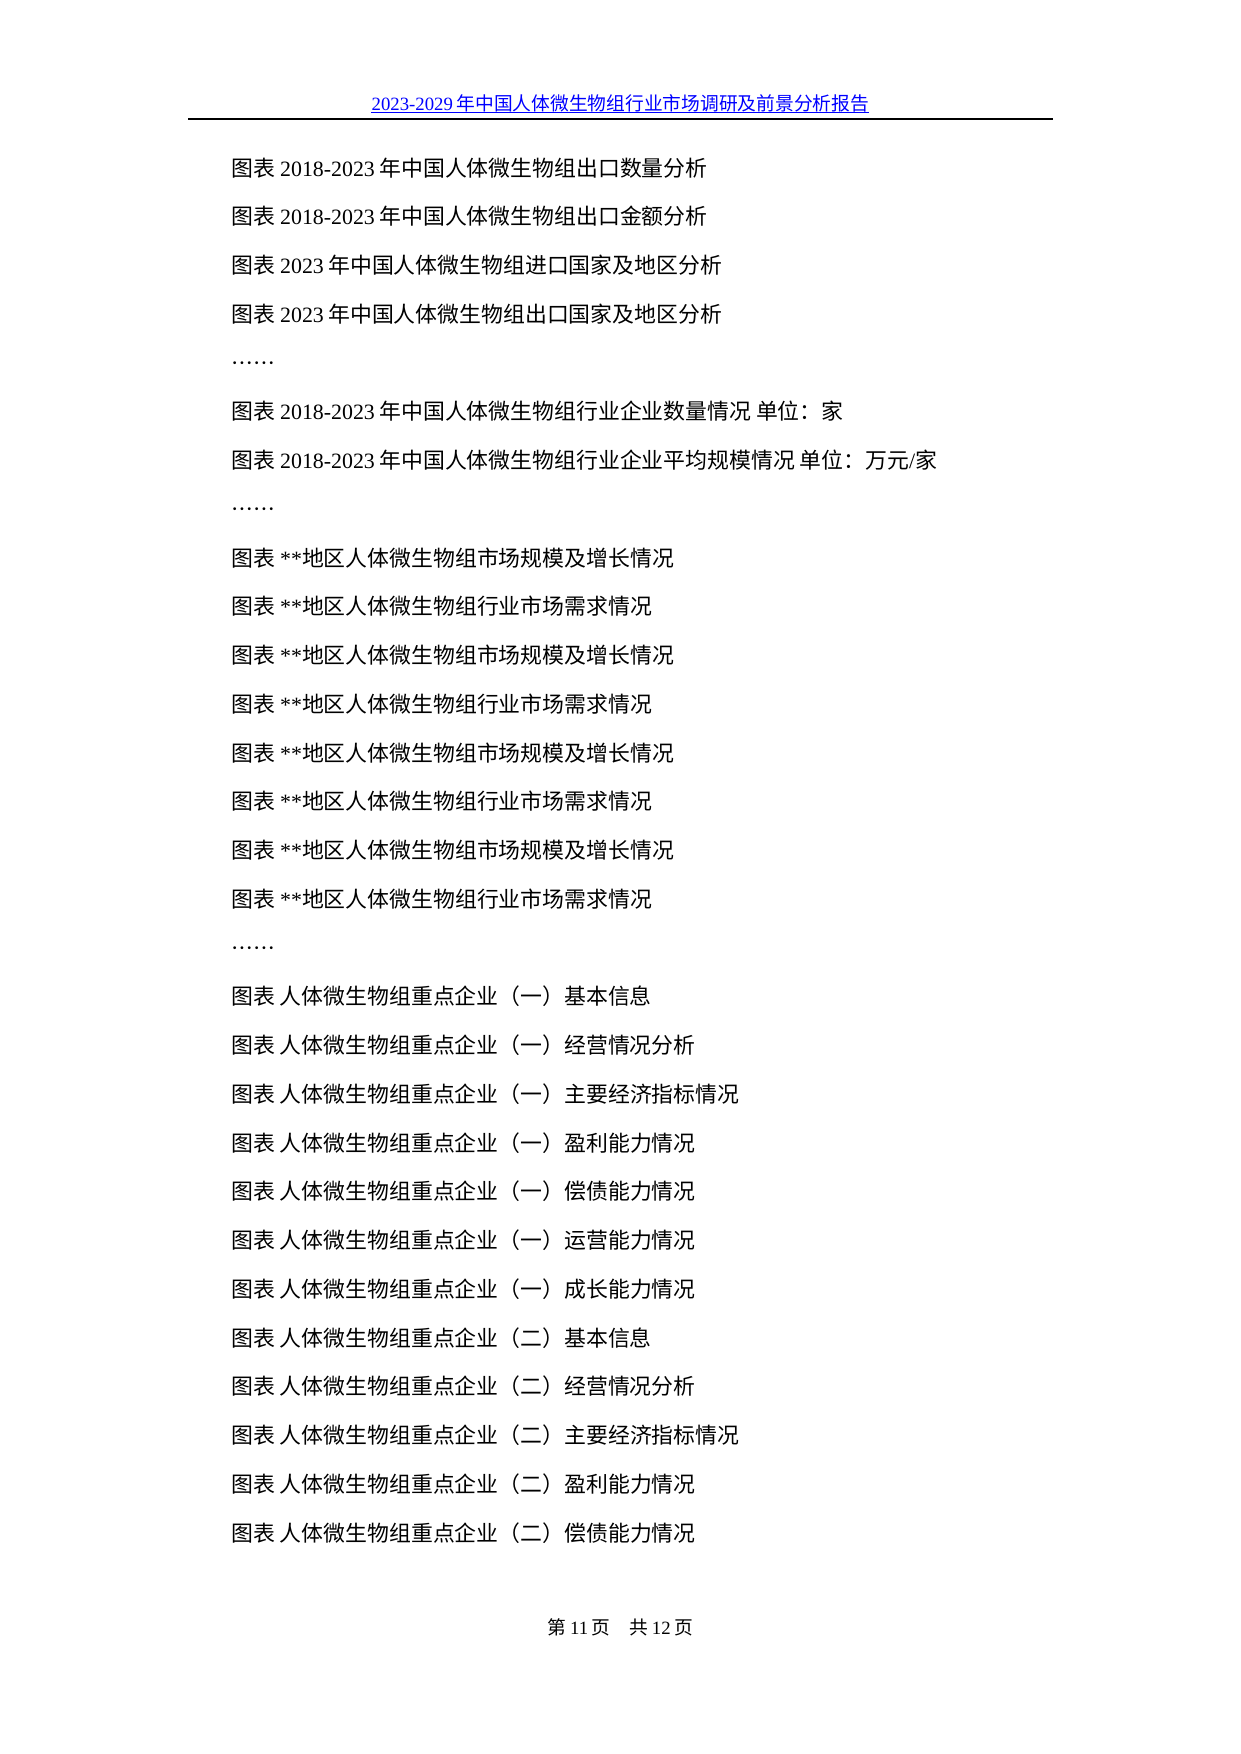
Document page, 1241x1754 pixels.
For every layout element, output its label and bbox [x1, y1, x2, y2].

text [187, 150, 1053, 1548]
